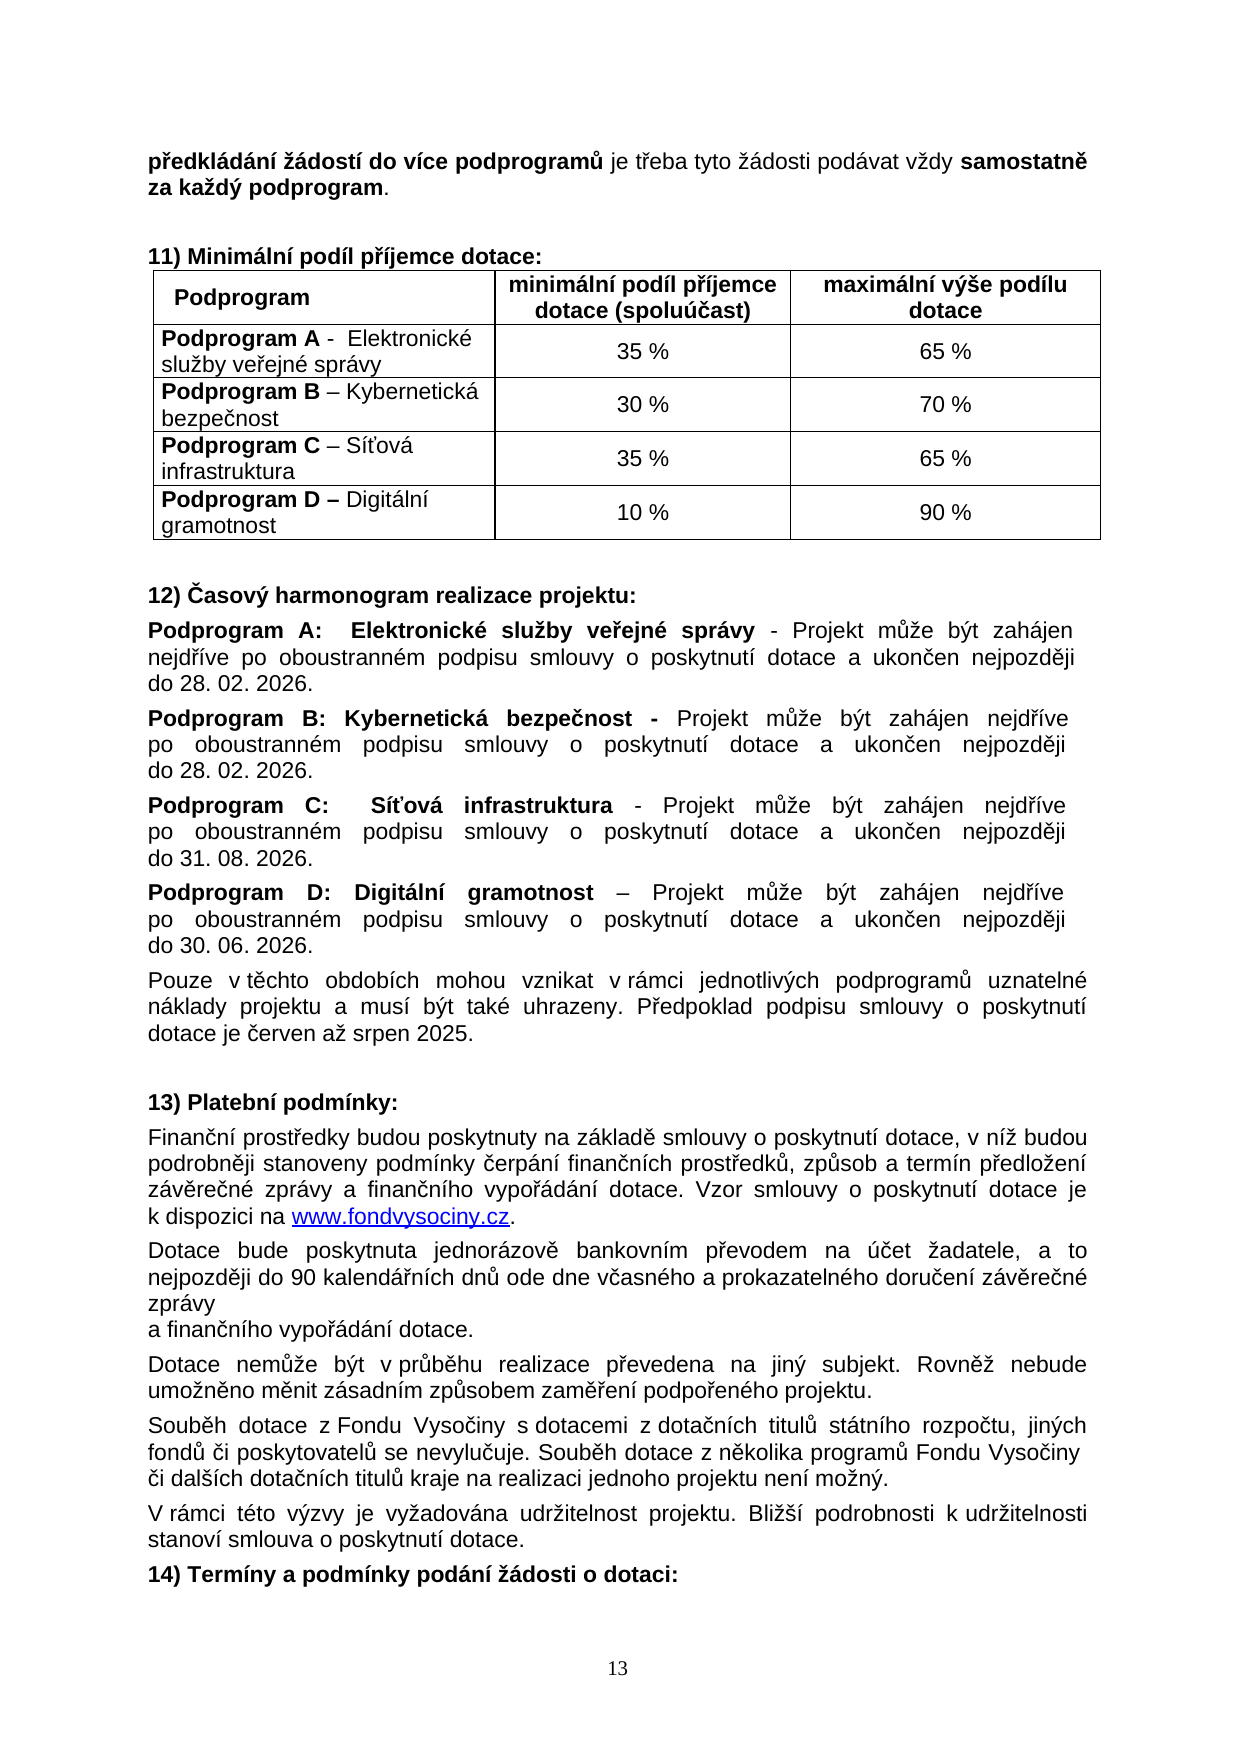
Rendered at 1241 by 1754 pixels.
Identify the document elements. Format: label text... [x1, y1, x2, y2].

text Podprogram D: Digitální gramotnost – Projekt může být zahájen nejdříve po oboustranném podpisu smlouvy o poskytnutí dotace a ukončen nejpozději do 30. 06. 2026. [148, 879, 1087, 958]
text Podprogram A: Elektronické služby veřejné správy - Projekt může být zahájen nejdříve po oboustranném podpisu smlouvy o poskytnutí dotace a ukončen nejpozději do 28. 02. 2026. [148, 617, 1087, 696]
table_cell Podprogram A - Elektronické služby veřejné správy [154, 325, 494, 377]
table_cell Podprogram C – Síťová infrastruktura [154, 432, 494, 485]
table_cell 35 % [496, 325, 790, 377]
table_cell 65 % [791, 432, 1100, 485]
table_cell 65 % [791, 325, 1100, 377]
text V rámci této výzvy je vyžadována udržitelnost projektu. Bližší podrobnosti k udržitelnosti stanoví smlouva o poskytnutí dotace. [148, 1499, 1087, 1552]
table_cell Podprogram D – Digitální gramotnost [154, 486, 494, 538]
table_header maximální výše podílu dotace [791, 271, 1100, 323]
text Pouze v těchto obdobích mohou vznikat v rámci jednotlivých podprogramů uznatelné náklady projektu a musí být také uhrazeny. Předpoklad podpisu smlouvy o poskytnutí dotace je červen až srpen 2025. [148, 967, 1087, 1046]
table_header minimální podíl příjemce dotace (spoluúčast) [496, 271, 790, 323]
subtitle 13) Platební podmínky: [148, 1089, 1087, 1115]
text Finanční prostředky budou poskytnuty na základě smlouvy o poskytnutí dotace, v níž budou podrobněji stanoveny podmínky čerpání finančních prostředků, způsob a termín předložení závěrečné zprávy a finančního vypořádání dotace. Vzor smlouvy o poskytnutí dotace je k dispozici na www.fondvysociny.cz. [148, 1123, 1087, 1229]
table_cell 70 % [791, 378, 1100, 431]
text 12) Časový harmonogram realizace projektu: [148, 582, 1087, 609]
table_cell 30 % [496, 378, 790, 431]
text Dotace bude poskytnuta jednorázově bankovním převodem na účet žadatele, a to nejpozději do 90 kalendářních dnů ode dne včasného a prokazatelného doručení závěrečné zprávy a finančního vypořádání dotace. [148, 1237, 1087, 1343]
table_cell Podprogram B – Kybernetická bezpečnost [154, 378, 494, 431]
text 14) Termíny a podmínky podání žádosti o dotaci: [148, 1561, 1087, 1587]
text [148, 148, 1087, 200]
table_cell 10 % [496, 486, 790, 538]
text Podprogram C: Síťová infrastruktura - Projekt může být zahájen nejdříve po oboustranném podpisu smlouvy o poskytnutí dotace a ukončen nejpozději do 31. 08. 2026. [148, 792, 1087, 871]
table_cell 35 % [496, 432, 790, 485]
text Souběh dotace z Fondu Vysočiny s dotacemi z dotačních titulů státního rozpočtu, jiných fondů či poskytovatelů se nevylučuje. Souběh dotace z několika programů Fondu Vysočiny či dalších dotačních titulů kraje na realizaci jednoho projektu není možný. [148, 1412, 1087, 1491]
text 11) Minimální podíl příjemce dotace: [148, 243, 1087, 270]
table_header Podprogram [154, 271, 494, 323]
text Podprogram B: Kybernetická bezpečnost - Projekt může být zahájen nejdříve po oboustranném podpisu smlouvy o poskytnutí dotace a ukončen nejpozději do 28. 02. 2026. [148, 704, 1087, 784]
text Dotace nemůže být v průběhu realizace převedena na jiný subjekt. Rovněž nebude umožněno měnit zásadním způsobem zaměření podpořeného projektu. [148, 1351, 1087, 1404]
table_cell 90 % [791, 486, 1100, 538]
